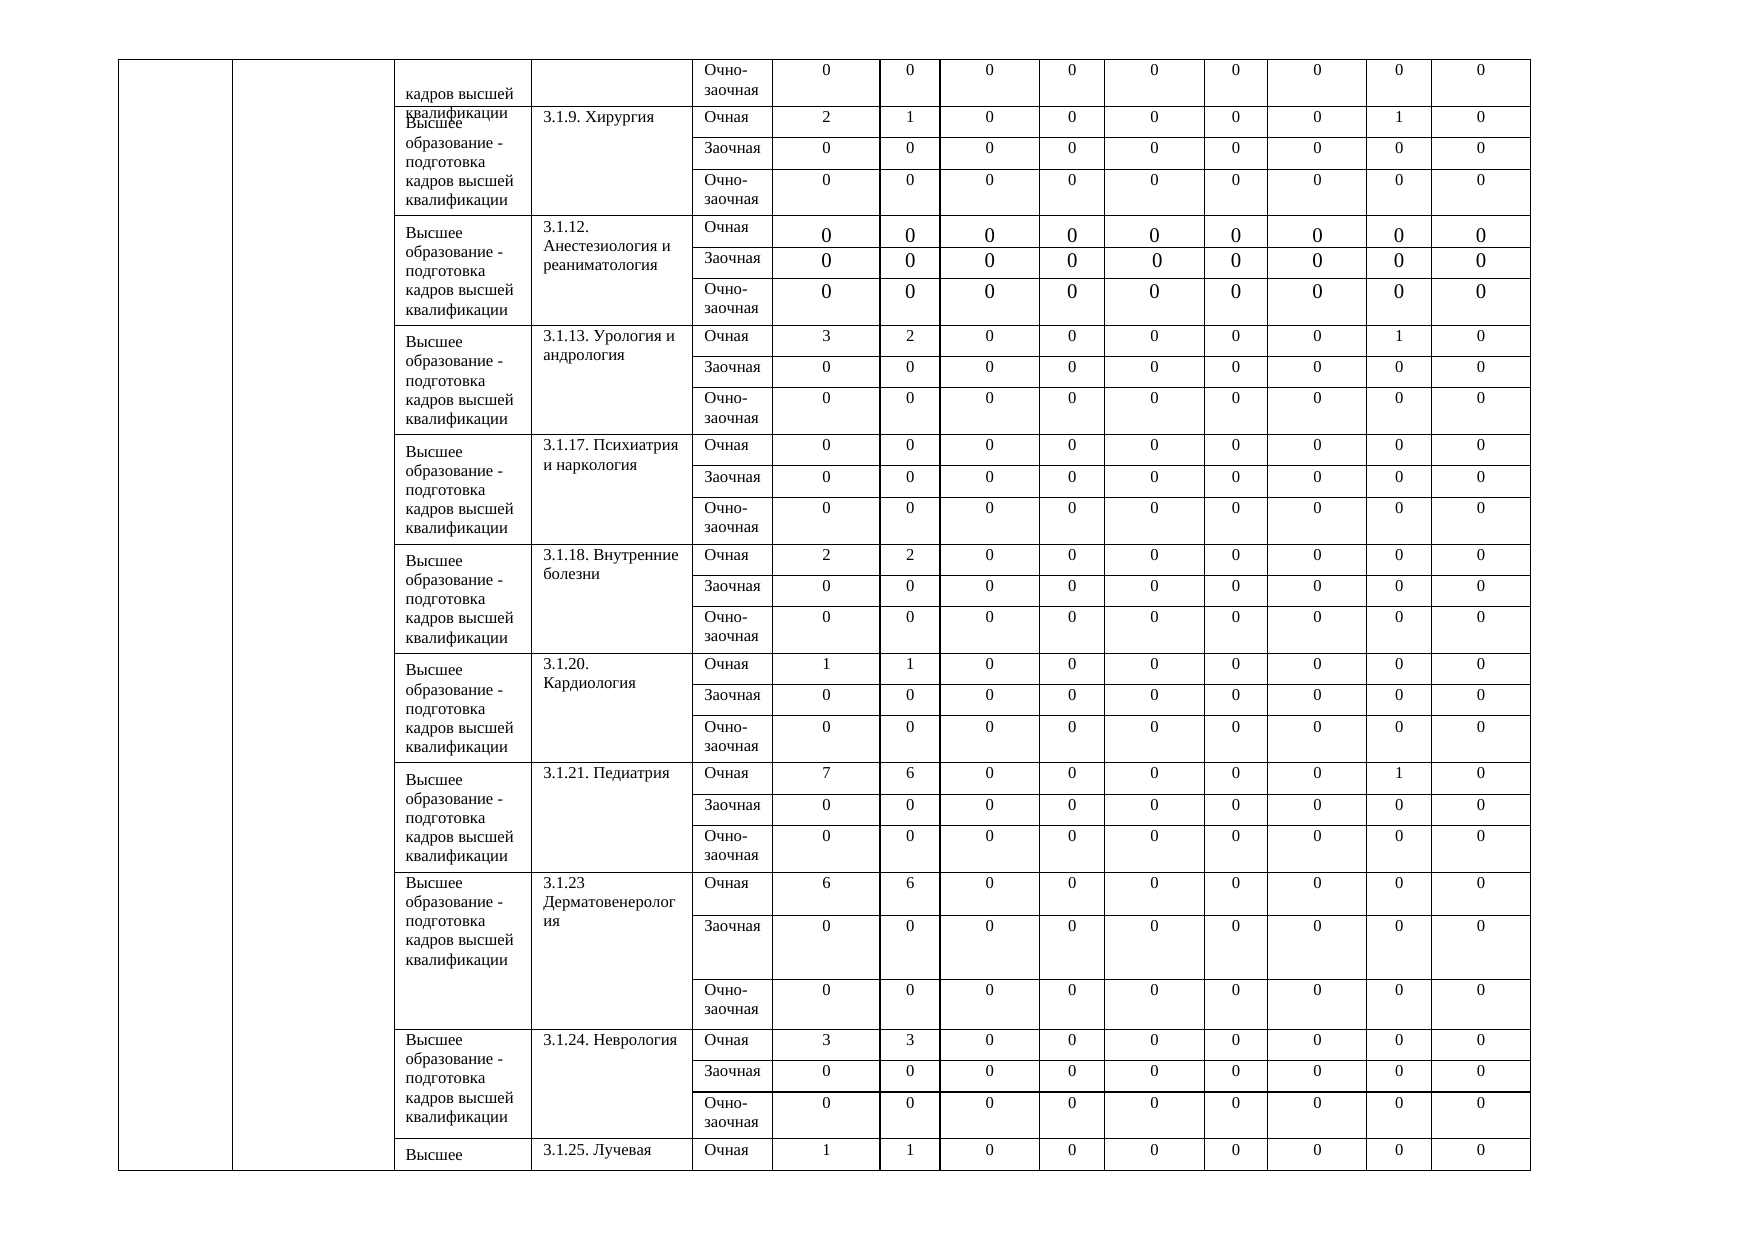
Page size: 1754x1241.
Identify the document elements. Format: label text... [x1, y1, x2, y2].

table_cell 0 [1040, 607, 1104, 653]
table_cell 0 [1367, 170, 1431, 215]
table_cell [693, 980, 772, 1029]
table_cell 0 [1268, 576, 1366, 606]
table_cell Очно-заочная [693, 60, 772, 106]
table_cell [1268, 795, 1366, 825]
table_cell 0 [1268, 279, 1366, 325]
table_cell 0 [1040, 107, 1104, 137]
table_cell 0 [1040, 357, 1104, 387]
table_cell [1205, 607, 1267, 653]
table_cell 0 [1105, 545, 1204, 575]
table_cell 1 [881, 107, 939, 137]
table_cell 0 [1367, 138, 1431, 168]
table_cell 0 [1367, 545, 1431, 575]
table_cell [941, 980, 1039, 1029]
table_cell 0 [1367, 498, 1431, 543]
table_cell 0 [1432, 545, 1530, 575]
table_cell 0 [1040, 279, 1104, 325]
table_cell 0 [1040, 138, 1104, 168]
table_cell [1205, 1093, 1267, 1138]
table_cell 1 [1367, 326, 1431, 356]
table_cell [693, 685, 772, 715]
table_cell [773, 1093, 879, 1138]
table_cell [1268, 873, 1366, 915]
table_cell 0 [1268, 545, 1366, 575]
table_cell 0 [1367, 357, 1431, 387]
table_cell Высшее образование - подготовка кадров высшей квалификации [395, 326, 531, 434]
table_cell 0 [1432, 357, 1530, 387]
table_cell 0 [941, 435, 1039, 465]
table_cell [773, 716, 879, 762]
table_cell 0 [1432, 107, 1530, 137]
table_cell Заочная [693, 466, 772, 497]
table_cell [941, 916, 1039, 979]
table_cell 0 [1205, 170, 1267, 215]
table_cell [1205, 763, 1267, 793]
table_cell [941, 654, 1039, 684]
table_cell 0 [941, 248, 1039, 278]
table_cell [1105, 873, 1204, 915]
table_cell 0 [1105, 138, 1204, 168]
table_cell Очная [693, 107, 772, 137]
table_cell 3.1.13. Урология и андрология [532, 326, 692, 434]
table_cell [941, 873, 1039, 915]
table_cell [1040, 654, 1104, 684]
table_cell 0 [1040, 170, 1104, 215]
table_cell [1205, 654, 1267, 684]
table_cell 0 [941, 216, 1039, 247]
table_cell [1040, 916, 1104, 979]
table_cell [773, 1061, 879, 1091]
table_cell 0 [1105, 170, 1204, 215]
table_cell 0 [773, 138, 879, 168]
table_cell 0 [1105, 279, 1204, 325]
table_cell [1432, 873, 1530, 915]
table_cell Заочная [693, 576, 772, 606]
table_cell 0 [1040, 576, 1104, 606]
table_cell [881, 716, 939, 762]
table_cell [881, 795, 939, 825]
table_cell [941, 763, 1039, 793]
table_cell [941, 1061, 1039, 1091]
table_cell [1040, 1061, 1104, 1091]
table_cell 2 [773, 107, 879, 137]
table_cell 0 [773, 170, 879, 215]
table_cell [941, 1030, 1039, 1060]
table_cell Высшее образование - подготовка кадров высшей квалификации [395, 545, 531, 653]
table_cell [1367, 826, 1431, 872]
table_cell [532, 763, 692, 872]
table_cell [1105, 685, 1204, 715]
table_cell 0 [941, 498, 1039, 543]
table_cell 0 [1205, 388, 1267, 434]
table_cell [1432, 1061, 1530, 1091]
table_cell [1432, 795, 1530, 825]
table_cell 0 [1367, 216, 1431, 247]
table_cell 0 [941, 138, 1039, 168]
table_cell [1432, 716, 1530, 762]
table_cell 1 [1367, 107, 1431, 137]
table_cell Заочная [693, 248, 772, 278]
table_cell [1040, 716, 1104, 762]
table_cell 0 [1205, 216, 1267, 247]
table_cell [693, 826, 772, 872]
table_cell 0 [1268, 60, 1366, 106]
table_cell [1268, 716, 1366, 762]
table_cell 0 [941, 607, 1039, 653]
table_cell 0 [1040, 216, 1104, 247]
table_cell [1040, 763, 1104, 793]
table_cell 2 [881, 326, 939, 356]
table_cell 2 [773, 545, 879, 575]
table_cell 0 [941, 466, 1039, 497]
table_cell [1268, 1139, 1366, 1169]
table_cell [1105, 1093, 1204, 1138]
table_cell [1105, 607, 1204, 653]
table_cell 0 [881, 498, 939, 543]
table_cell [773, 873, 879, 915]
table_cell 0 [1268, 466, 1366, 497]
table_cell 0 [773, 60, 879, 106]
table_cell 0 [1040, 466, 1104, 497]
table_cell 0 [1105, 107, 1204, 137]
table_cell 0 [941, 576, 1039, 606]
table_cell 0 [1268, 107, 1366, 137]
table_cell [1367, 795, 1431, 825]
table_cell 0 [1040, 545, 1104, 575]
table_cell 3 [773, 326, 879, 356]
table_cell 0 [881, 576, 939, 606]
table_cell Очная [693, 326, 772, 356]
table_cell 0 [1367, 435, 1431, 465]
table_cell 0 [1367, 576, 1431, 606]
table_cell 0 [1205, 279, 1267, 325]
table_cell 0 [1205, 545, 1267, 575]
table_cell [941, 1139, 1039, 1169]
table_cell Очно-заочная [693, 279, 772, 325]
table_cell 0 [1432, 279, 1530, 325]
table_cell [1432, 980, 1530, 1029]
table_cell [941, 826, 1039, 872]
table_cell Очно-заочная [693, 498, 772, 543]
table_cell 2 [881, 545, 939, 575]
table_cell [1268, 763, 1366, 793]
table_cell 0 [773, 466, 879, 497]
table_cell 0 [1268, 498, 1366, 543]
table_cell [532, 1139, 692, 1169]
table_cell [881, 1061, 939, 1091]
table_cell 0 [941, 279, 1039, 325]
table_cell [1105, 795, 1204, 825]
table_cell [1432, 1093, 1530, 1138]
table_cell 0 [1105, 388, 1204, 434]
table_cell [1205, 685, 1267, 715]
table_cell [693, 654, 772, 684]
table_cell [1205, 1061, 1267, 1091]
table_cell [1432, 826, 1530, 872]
table_cell 0 [1367, 279, 1431, 325]
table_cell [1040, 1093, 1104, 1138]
table_cell Заочная [693, 357, 772, 387]
table_cell 0 [1205, 248, 1267, 278]
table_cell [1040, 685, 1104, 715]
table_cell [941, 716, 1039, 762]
table_cell 0 [881, 248, 939, 278]
table_cell 0 [773, 576, 879, 606]
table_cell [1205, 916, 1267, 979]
table_cell 0 [941, 60, 1039, 106]
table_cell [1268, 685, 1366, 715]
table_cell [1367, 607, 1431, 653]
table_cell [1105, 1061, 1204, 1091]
table_cell 0 [1205, 357, 1267, 387]
table_cell 0 [1367, 388, 1431, 434]
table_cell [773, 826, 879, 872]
table_cell 0 [1432, 466, 1530, 497]
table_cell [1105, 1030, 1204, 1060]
table_cell 0 [773, 248, 879, 278]
table_cell 0 [881, 607, 939, 653]
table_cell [395, 216, 531, 325]
table_cell 0 [1205, 326, 1267, 356]
table_cell 0 [773, 357, 879, 387]
table_cell 0 [1432, 576, 1530, 606]
table_cell 0 [1432, 435, 1530, 465]
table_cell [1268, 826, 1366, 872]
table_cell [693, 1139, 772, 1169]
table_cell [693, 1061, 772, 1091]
table_cell 0 [1105, 498, 1204, 543]
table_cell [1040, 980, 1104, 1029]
table_cell 0 [1040, 248, 1104, 278]
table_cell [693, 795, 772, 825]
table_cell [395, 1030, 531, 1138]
table_cell 0 [1268, 388, 1366, 434]
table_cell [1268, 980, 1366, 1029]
table_cell 0 [881, 60, 939, 106]
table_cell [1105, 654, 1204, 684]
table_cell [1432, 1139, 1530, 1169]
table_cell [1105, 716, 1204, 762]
table_cell 0 [881, 138, 939, 168]
table_cell 0 [1268, 138, 1366, 168]
table_cell 0 [1432, 138, 1530, 168]
table_cell 0 [1205, 466, 1267, 497]
table_cell Очная [693, 435, 772, 465]
table_cell 0 [1432, 216, 1530, 247]
table_cell 0 [1040, 435, 1104, 465]
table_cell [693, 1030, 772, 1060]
table_cell 0 [773, 388, 879, 434]
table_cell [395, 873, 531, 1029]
table_cell Заочная [693, 138, 772, 168]
table_cell 0 [881, 279, 939, 325]
table_cell 0 [1105, 326, 1204, 356]
table_cell 0 [773, 279, 879, 325]
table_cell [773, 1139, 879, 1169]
table_cell 0 [941, 326, 1039, 356]
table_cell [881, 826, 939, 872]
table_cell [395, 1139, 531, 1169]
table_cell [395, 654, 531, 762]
table_cell Очная [693, 216, 772, 247]
table_cell 0 [1105, 357, 1204, 387]
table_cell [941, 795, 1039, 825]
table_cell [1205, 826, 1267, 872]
table_cell 0 [881, 435, 939, 465]
table_cell 0 [1105, 576, 1204, 606]
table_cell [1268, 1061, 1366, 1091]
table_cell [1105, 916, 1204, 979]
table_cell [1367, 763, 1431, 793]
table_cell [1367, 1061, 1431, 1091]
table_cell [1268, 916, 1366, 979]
table_cell 0 [1205, 498, 1267, 543]
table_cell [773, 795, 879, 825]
table_cell Очно-заочная [693, 170, 772, 215]
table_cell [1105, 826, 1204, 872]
table_cell 3.1.12. Анестезиология и реаниматология [532, 216, 692, 325]
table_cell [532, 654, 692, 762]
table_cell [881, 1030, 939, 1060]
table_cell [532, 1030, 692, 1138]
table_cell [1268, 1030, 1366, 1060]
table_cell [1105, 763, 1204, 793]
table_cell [395, 107, 531, 215]
table_cell 0 [1105, 248, 1204, 278]
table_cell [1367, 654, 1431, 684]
table_cell 0 [1105, 466, 1204, 497]
table_cell 0 [1040, 326, 1104, 356]
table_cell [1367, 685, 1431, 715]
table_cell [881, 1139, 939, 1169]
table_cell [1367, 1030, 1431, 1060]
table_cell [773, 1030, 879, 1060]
table_cell 0 [1432, 60, 1530, 106]
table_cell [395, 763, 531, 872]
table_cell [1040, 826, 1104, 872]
table_cell Очная [693, 545, 772, 575]
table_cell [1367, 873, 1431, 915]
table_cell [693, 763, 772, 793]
table_cell 0 [1367, 466, 1431, 497]
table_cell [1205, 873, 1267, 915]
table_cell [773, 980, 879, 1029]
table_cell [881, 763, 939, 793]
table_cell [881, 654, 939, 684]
table_cell 0 [1432, 326, 1530, 356]
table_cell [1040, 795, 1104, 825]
table_cell 0 [1205, 576, 1267, 606]
table_cell 0 [773, 216, 879, 247]
table_cell 0 [941, 545, 1039, 575]
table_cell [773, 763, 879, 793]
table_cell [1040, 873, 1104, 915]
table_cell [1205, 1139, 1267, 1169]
table_cell 0 [1205, 107, 1267, 137]
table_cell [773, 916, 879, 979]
table_cell 0 [1268, 216, 1366, 247]
table_cell 0 [1367, 60, 1431, 106]
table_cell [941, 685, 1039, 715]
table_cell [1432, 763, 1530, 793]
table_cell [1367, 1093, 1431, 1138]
table_cell 0 [881, 466, 939, 497]
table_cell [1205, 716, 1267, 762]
table_cell 0 [941, 388, 1039, 434]
table_cell 0 [941, 107, 1039, 137]
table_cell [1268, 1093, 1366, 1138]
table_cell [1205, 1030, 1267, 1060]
table_cell 0 [1040, 498, 1104, 543]
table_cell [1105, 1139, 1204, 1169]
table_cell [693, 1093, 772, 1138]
table_cell 0 [1268, 248, 1366, 278]
table_cell 0 [1268, 357, 1366, 387]
table_cell 3.1.18. Внутренние болезни [532, 545, 692, 653]
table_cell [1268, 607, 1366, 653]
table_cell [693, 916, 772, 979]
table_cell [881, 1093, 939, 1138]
table_cell 0 [1432, 170, 1530, 215]
table_cell 0 [1268, 435, 1366, 465]
table_cell 0 [1268, 170, 1366, 215]
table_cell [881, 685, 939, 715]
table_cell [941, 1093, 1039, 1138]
table_cell 0 [1432, 388, 1530, 434]
table_cell Высшее образование - подготовка кадров высшей квалификации [395, 435, 531, 543]
table_cell 0 [773, 607, 879, 653]
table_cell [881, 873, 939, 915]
table_cell 0 [1205, 60, 1267, 106]
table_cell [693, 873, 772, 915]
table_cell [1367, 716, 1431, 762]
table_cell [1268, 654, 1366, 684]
table_cell Очно-заочная [693, 388, 772, 434]
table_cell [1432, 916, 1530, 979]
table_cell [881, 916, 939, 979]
table_cell 0 [1105, 60, 1204, 106]
table_cell 0 [1205, 435, 1267, 465]
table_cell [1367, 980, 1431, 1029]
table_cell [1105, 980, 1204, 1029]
table_cell 0 [881, 388, 939, 434]
table_cell 0 [881, 216, 939, 247]
table_cell 0 [1432, 498, 1530, 543]
table_cell 0 [941, 170, 1039, 215]
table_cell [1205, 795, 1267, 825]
table_cell 0 [881, 170, 939, 215]
table_cell Очно-заочная [693, 607, 772, 653]
table_cell 3.1.17. Психиатрия и наркология [532, 435, 692, 543]
table_cell 0 [1205, 138, 1267, 168]
table_cell 0 [1367, 248, 1431, 278]
table_cell 0 [1268, 326, 1366, 356]
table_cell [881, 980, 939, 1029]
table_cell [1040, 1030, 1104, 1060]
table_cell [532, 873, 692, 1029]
table_cell 3.1.9. Хирургия [532, 107, 692, 215]
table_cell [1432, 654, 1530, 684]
table_cell 0 [773, 498, 879, 543]
table_cell 0 [941, 357, 1039, 387]
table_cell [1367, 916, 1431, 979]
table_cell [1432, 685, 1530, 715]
table_cell 0 [773, 435, 879, 465]
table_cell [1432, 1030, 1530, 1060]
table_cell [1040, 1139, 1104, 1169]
table_cell 0 [1432, 248, 1530, 278]
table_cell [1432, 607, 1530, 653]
table_cell 0 [1040, 388, 1104, 434]
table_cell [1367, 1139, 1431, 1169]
table_cell 0 [881, 357, 939, 387]
table_cell 0 [1105, 435, 1204, 465]
table_cell 0 [1105, 216, 1204, 247]
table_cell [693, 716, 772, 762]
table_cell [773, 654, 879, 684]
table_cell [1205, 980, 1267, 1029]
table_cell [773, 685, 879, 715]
table_cell 0 [1040, 60, 1104, 106]
